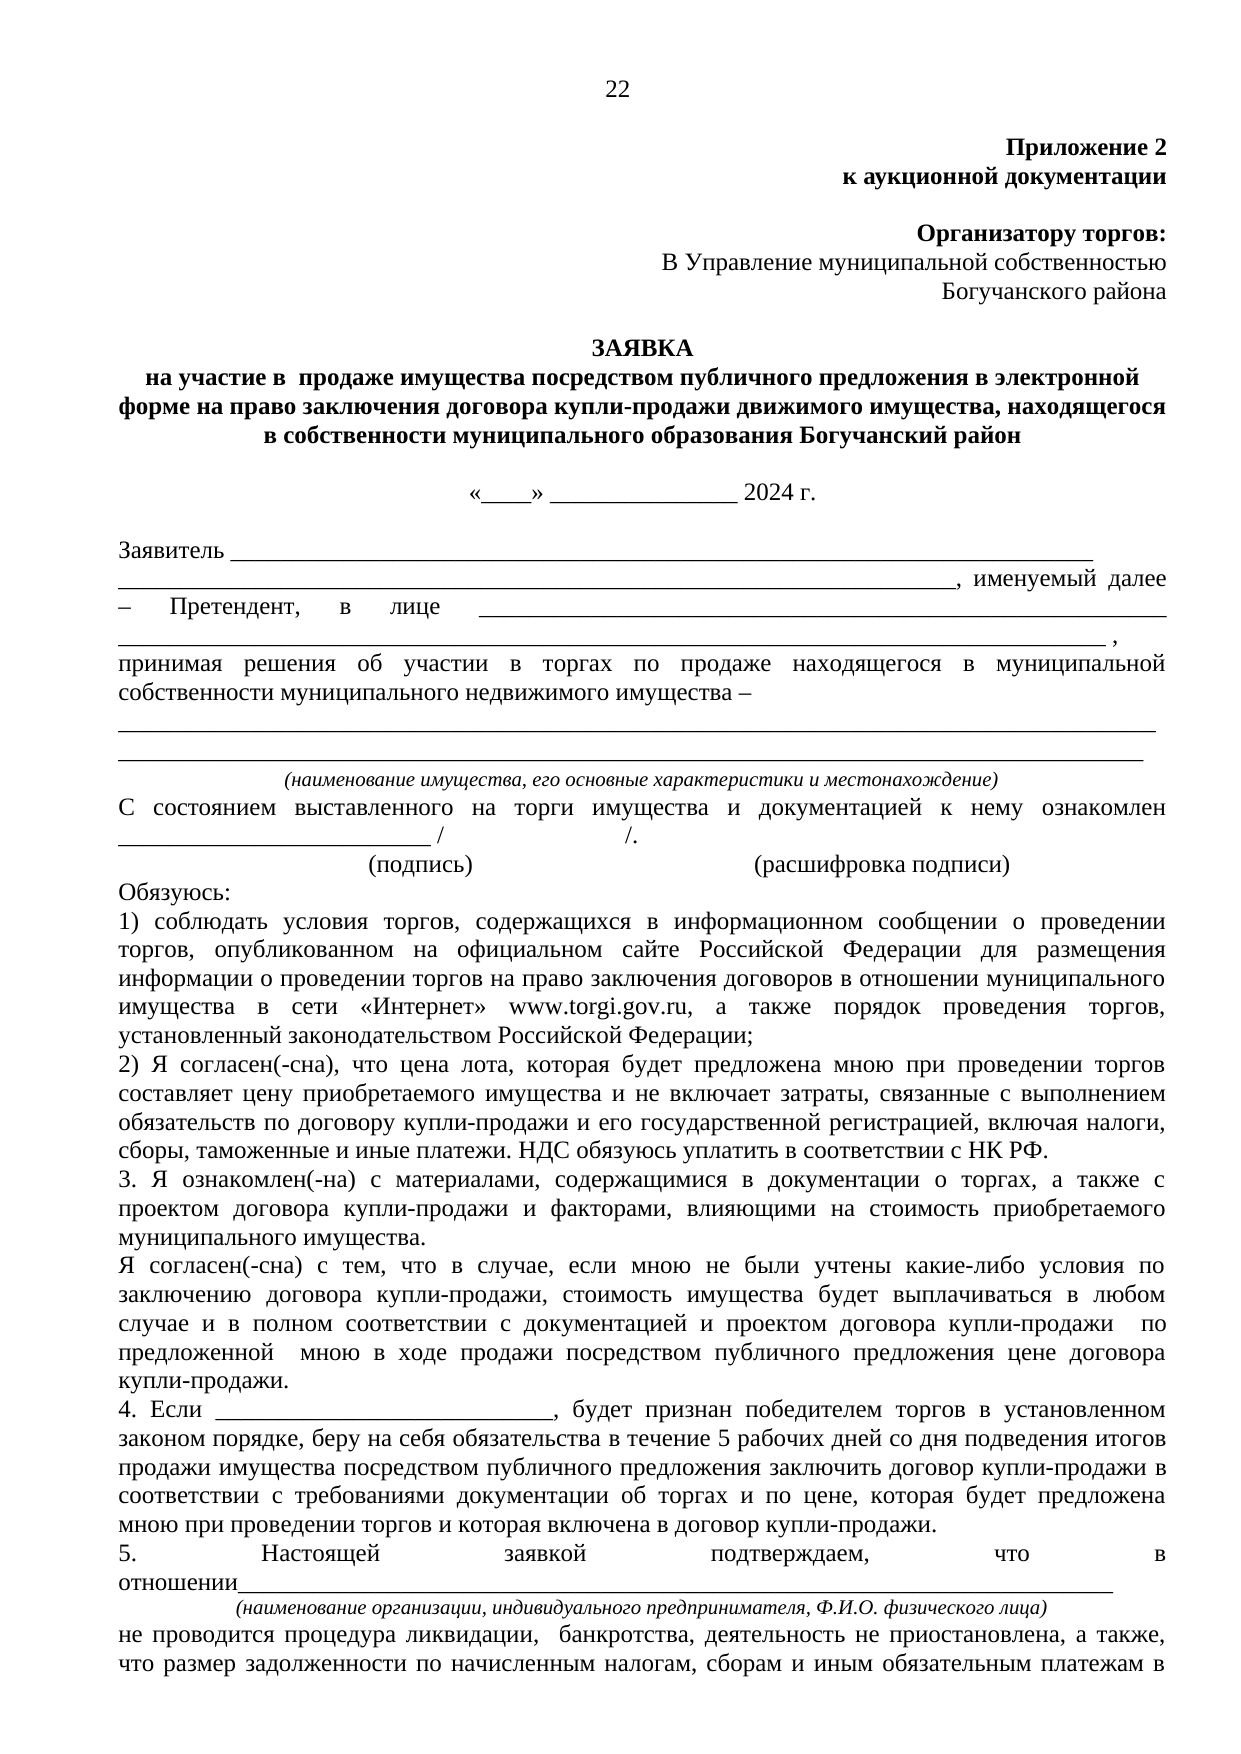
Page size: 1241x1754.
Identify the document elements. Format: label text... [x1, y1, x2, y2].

text 2) Я согласен(-сна), что цена лота, которая будет предложена мною при проведении торгов составляет цену приобретаемого имущества и не включает затраты, связанные с выполнением обязательств по договору купли-продажи и его государственной регистрацией, включая налоги, сборы, таможенные и иные платежи. НДС обязуюсь уплатить в соответствии с НК РФ. [118, 1049, 1167, 1164]
text 5. Настоящей заявкой подтверждаем, что в отношении______________________________________________________________________ [118, 1538, 1167, 1595]
text (наименование имущества, его основные характеристики и местонахождение) [118, 764, 1167, 792]
text Обязуюсь: [118, 878, 1167, 906]
text «____» _______________ 2024 г. [118, 477, 1167, 506]
text С состоянием выставленного на торги имущества и документацией к нему ознакомлен _________________________ / /. [118, 792, 1167, 849]
text 1) соблюдать условия торгов, содержащихся в информационном сообщении о проведении торгов, опубликованном на официальном сайте Российской Федерации для размещения информации о проведении торгов на право заключения договоров в отношении муниципального имущества в сети «Интернет» www.torgi.gov.ru, а также порядок проведения торгов, установленный законодательством Российской Федерации; [118, 906, 1167, 1049]
text (подпись) (расшифровка подписи) [118, 849, 1167, 878]
text принимая решения об участии в торгах по продаже находящегося в муниципальной собственности муниципального недвижимого имущества – [118, 649, 1167, 706]
text Заявитель _____________________________________________________________________ [118, 535, 1167, 563]
text на участие в продаже имущества посредством публичного предложения в электронной форме на право заключения договора купли-продажи движимого имущества, находящегося в собственности муниципального образования Богучанский район [118, 362, 1167, 448]
text ЗАЯВКА [118, 333, 1167, 362]
text Я согласен(-сна) с тем, что в случае, если мною не были учтены какие-либо условия по заключению договора купли-продажи, стоимость имущества будет выплачиваться в любом случае и в полном соответствии с документацией и проектом договора купли-продажи по предложенной мною в ходе продажи посредством публичного предложения цене договора купли-продажи. [118, 1250, 1167, 1394]
text 3. Я ознакомлен(-на) с материалами, содержащимися в документации о торгах, а также с проектом договора купли-продажи и факторами, влияющими на стоимость приобретаемого муниципального имущества. [118, 1164, 1167, 1250]
text Богучанского района [118, 276, 1167, 305]
text В Управление муниципальной собственностью [118, 247, 1167, 276]
text 4. Если ___________________________, будет признан победителем торгов в установленном законом порядке, беру на себя обязательства в течение 5 рабочих дней со дня подведения итогов продажи имущества посредством публичного предложения заключить договор купли-продажи в соответствии с требованиями документации об торгах и по цене, которая будет предложена мною при проведении торгов и которая включена в договор купли-продажи. [118, 1394, 1167, 1538]
text Приложение 2 [118, 132, 1167, 161]
text Организатору торгов: [118, 218, 1167, 247]
text ___________________________________________________________________, именуемый далее – Претендент, в лице _______________________________________________________ _______________________________________________________________________________ , [118, 563, 1167, 649]
text _____________________________________________________________________________________________________________________________________________________________________ [118, 706, 1167, 764]
text к аукционной документации [118, 161, 1167, 190]
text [118, 1619, 1167, 1677]
text (наименование организации, индивидуального предпринимателя, Ф.И.О. физического лица) [118, 1595, 1167, 1619]
